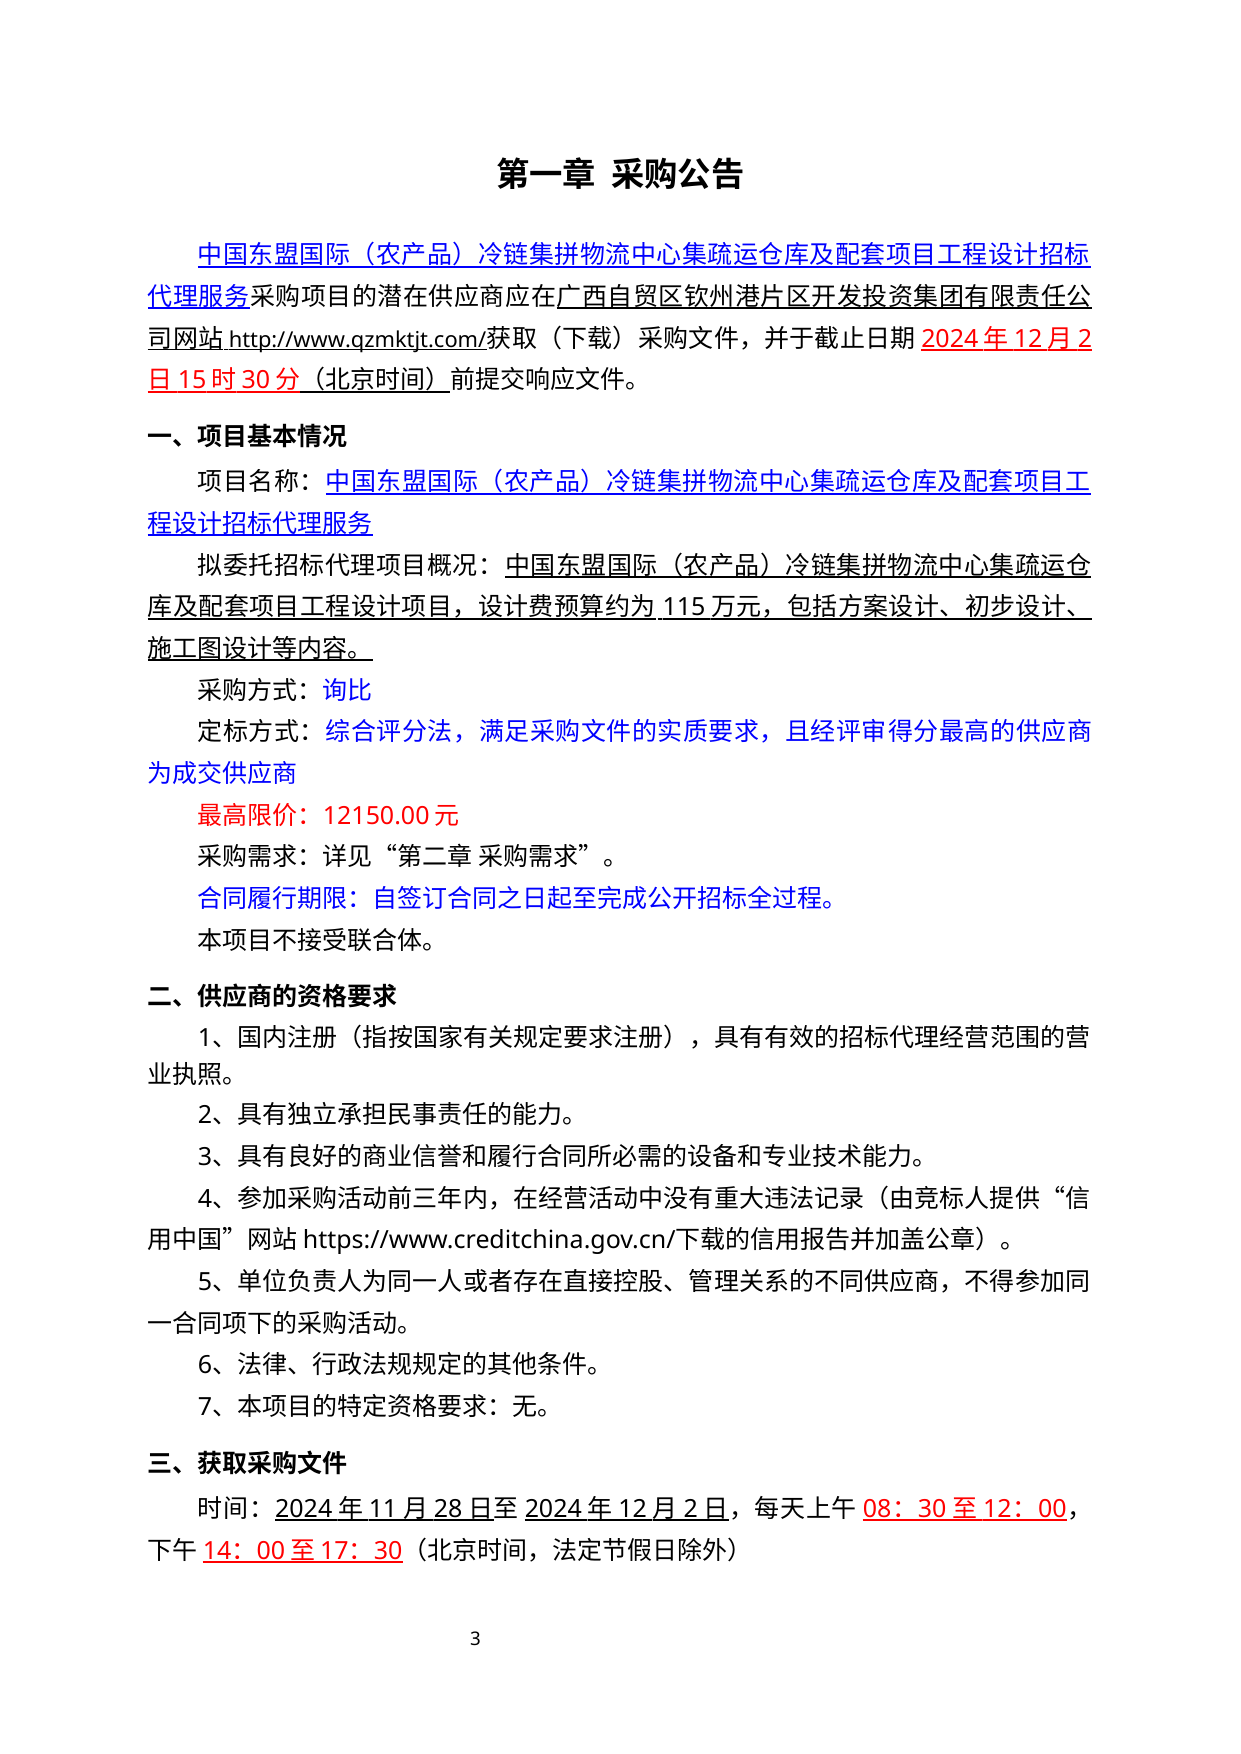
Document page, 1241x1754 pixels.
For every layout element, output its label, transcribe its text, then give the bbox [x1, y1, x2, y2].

text 合同履行期限：自签订合同之日起至完成公开招标全过程。 [148, 874, 1092, 916]
text 时间：2024年11月28日至2024年12月2日，每天上午08：30至12：00，下午14：00至17：30（北京时间，法定节假日除外） [148, 1484, 1092, 1567]
text 采购方式：询比 [148, 666, 1092, 707]
text 一、项目基本情况 [148, 397, 1092, 457]
text 最高限价：12150.00元 [148, 791, 1092, 832]
text 5、单位负责人为同一人或者存在直接控股、管理关系的不同供应商，不得参加同一合同项下的采购活动。 [148, 1257, 1092, 1340]
text 三、获取采购文件 [148, 1424, 1092, 1484]
text 3、具有良好的商业信誉和履行合同所必需的设备和专业技术能力。 [148, 1132, 1092, 1174]
text 中国东盟国际（农产品）冷链集拼物流中心集疏运仓库及配套项目工程设计招标代理服务采购项目的潜在供应商应在广西自贸区钦州港片区开发投资集团有限责任公司网站http://www.qzmktjt.com/获取（下载）采购文件，并于截止日期2024年12月2日15时30分（北京时间）前提交响应文件。 [148, 230, 1092, 397]
text 项目名称：中国东盟国际（农产品）冷链集拼物流中心集疏运仓库及配套项目工程设计招标代理服务 [148, 457, 1092, 541]
text 本项目不接受联合体。 [148, 916, 1092, 957]
text 拟委托招标代理项目概况：中国东盟国际（农产品）冷链集拼物流中心集疏运仓库及配套项目工程设计项目，设计费预算约为115万元，包括方案设计、初步设计、施工图设计等内容。 [148, 541, 1092, 666]
text 2、具有独立承担民事责任的能力。 [148, 1090, 1092, 1132]
text 7、本项目的特定资格要求：无。 [148, 1382, 1092, 1424]
text 4、参加采购活动前三年内，在经营活动中没有重大违法记录（由竞标人提供“信用中国”网站https://www.creditchina.gov.cn/下载的信用报告并加盖公章）。 [148, 1174, 1092, 1257]
text 二、供应商的资格要求 [148, 957, 1092, 1018]
text 1、国内注册（指按国家有关规定要求注册），具有有效的招标代理经营范围的营业执照。 [148, 1018, 1092, 1090]
text 6、法律、行政法规规定的其他条件。 [148, 1340, 1092, 1382]
text 定标方式：综合评分法，满足采购文件的实质要求，且经评审得分最高的供应商为成交供应商 [148, 707, 1092, 791]
text 第一章 采购公告 [148, 148, 1092, 196]
text 采购需求：详见“第二章 采购需求”。 [148, 832, 1092, 874]
